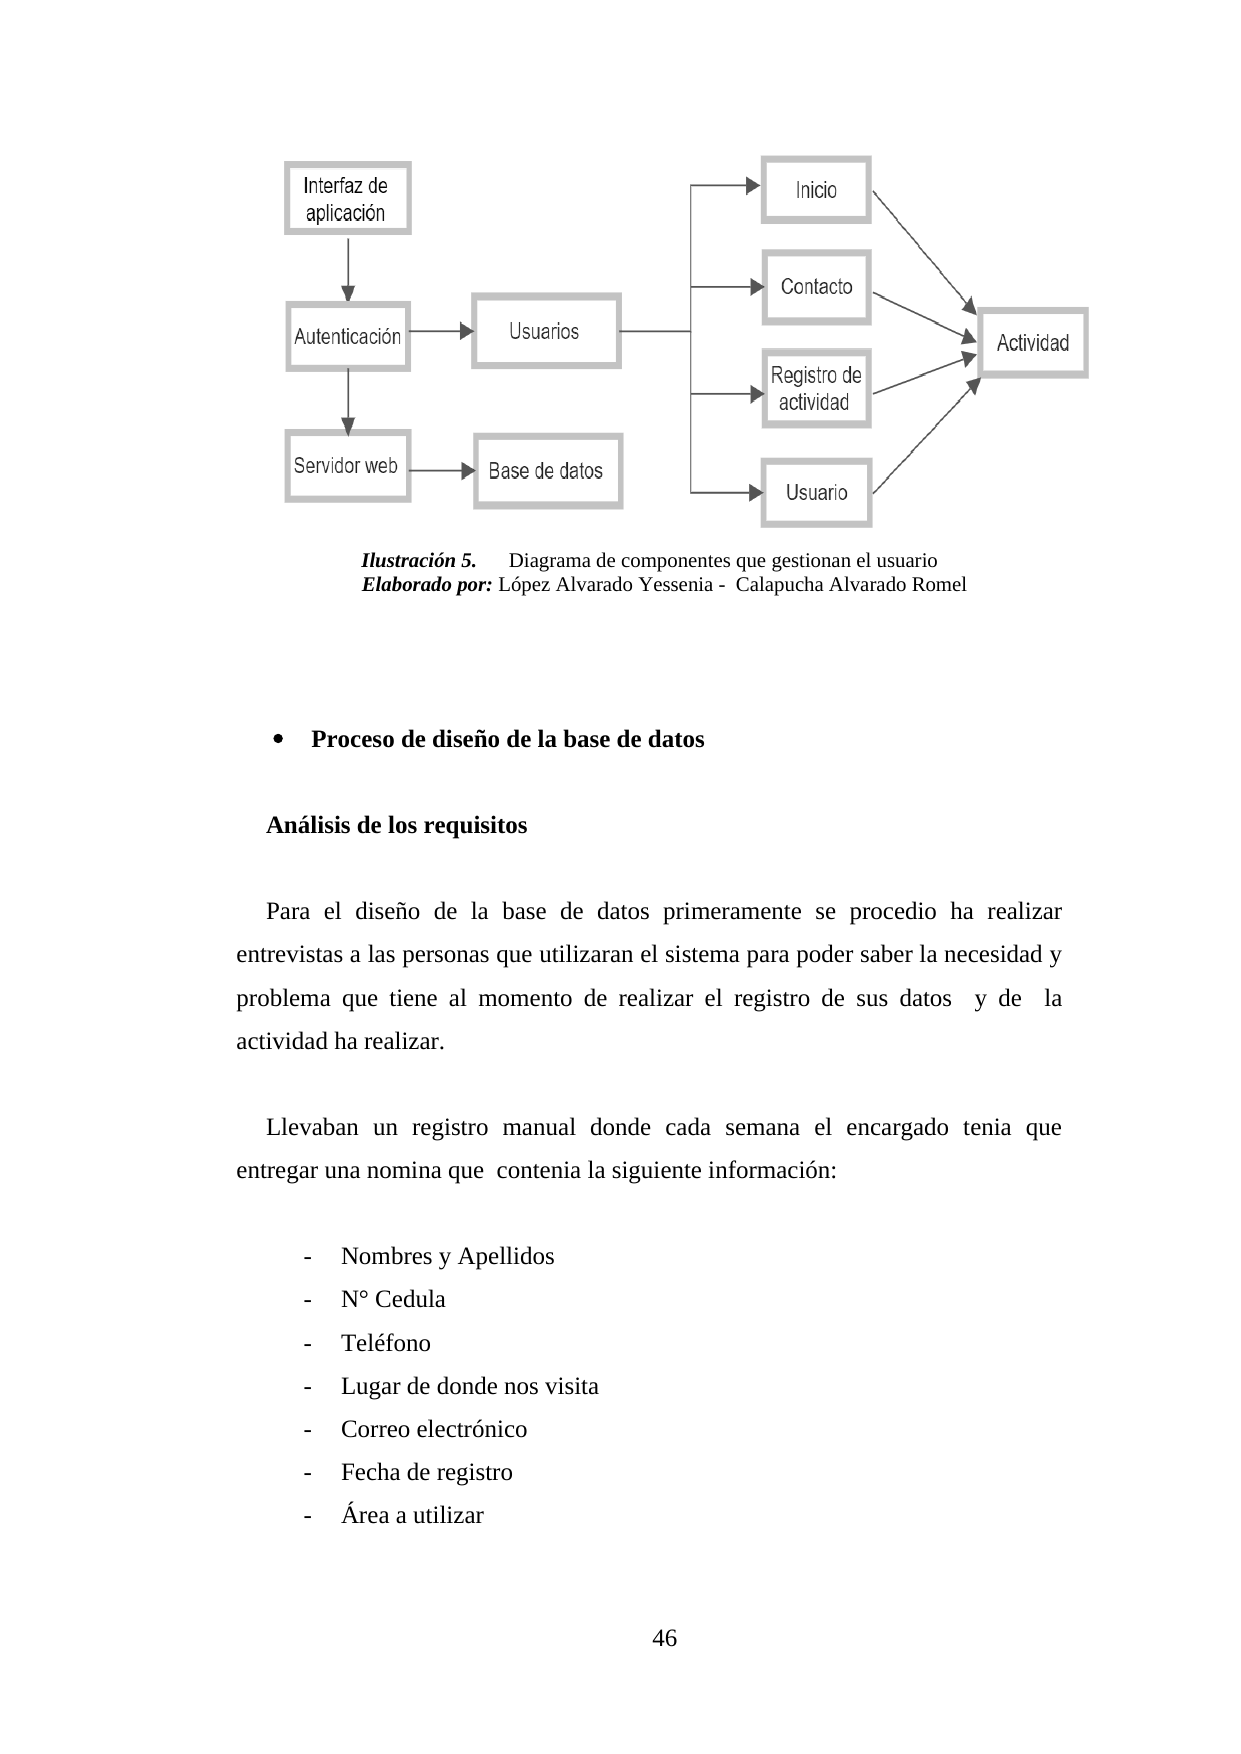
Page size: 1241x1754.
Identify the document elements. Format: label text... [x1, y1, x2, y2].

text Llevaban un registro manual donde cada semana el encargado tenia que entregar una nomina que contenia la siguiente información: [236, 1112, 1063, 1184]
text Elaborado por: López Alvarado Yessenia - Calapucha Alvarado Romel [236, 572, 1063, 596]
list Teléfono [303, 1328, 1063, 1356]
list Lugar de donde nos visita [303, 1371, 1063, 1399]
list N° Cedula [303, 1284, 1063, 1313]
list Correo electrónico [303, 1414, 1063, 1443]
list Proceso de diseño de la base de datos [274, 724, 1063, 753]
text Para el diseño de la base de datos primeramente se procedio ha realizar entrevistas a las personas que utilizaran el sistema para poder saber la necesidad y problema que tiene al momento de realizar el registro de sus datos y de la actividad ha realizar. [236, 896, 1063, 1054]
list Fecha de registro [303, 1457, 1063, 1486]
list Área a utilizar [303, 1500, 1063, 1529]
text Análisis de los requisitos [236, 810, 1063, 839]
list Nombres y Apellidos [303, 1241, 1063, 1270]
text Diagrama de componentes que gestionan el usuario [236, 547, 1063, 572]
